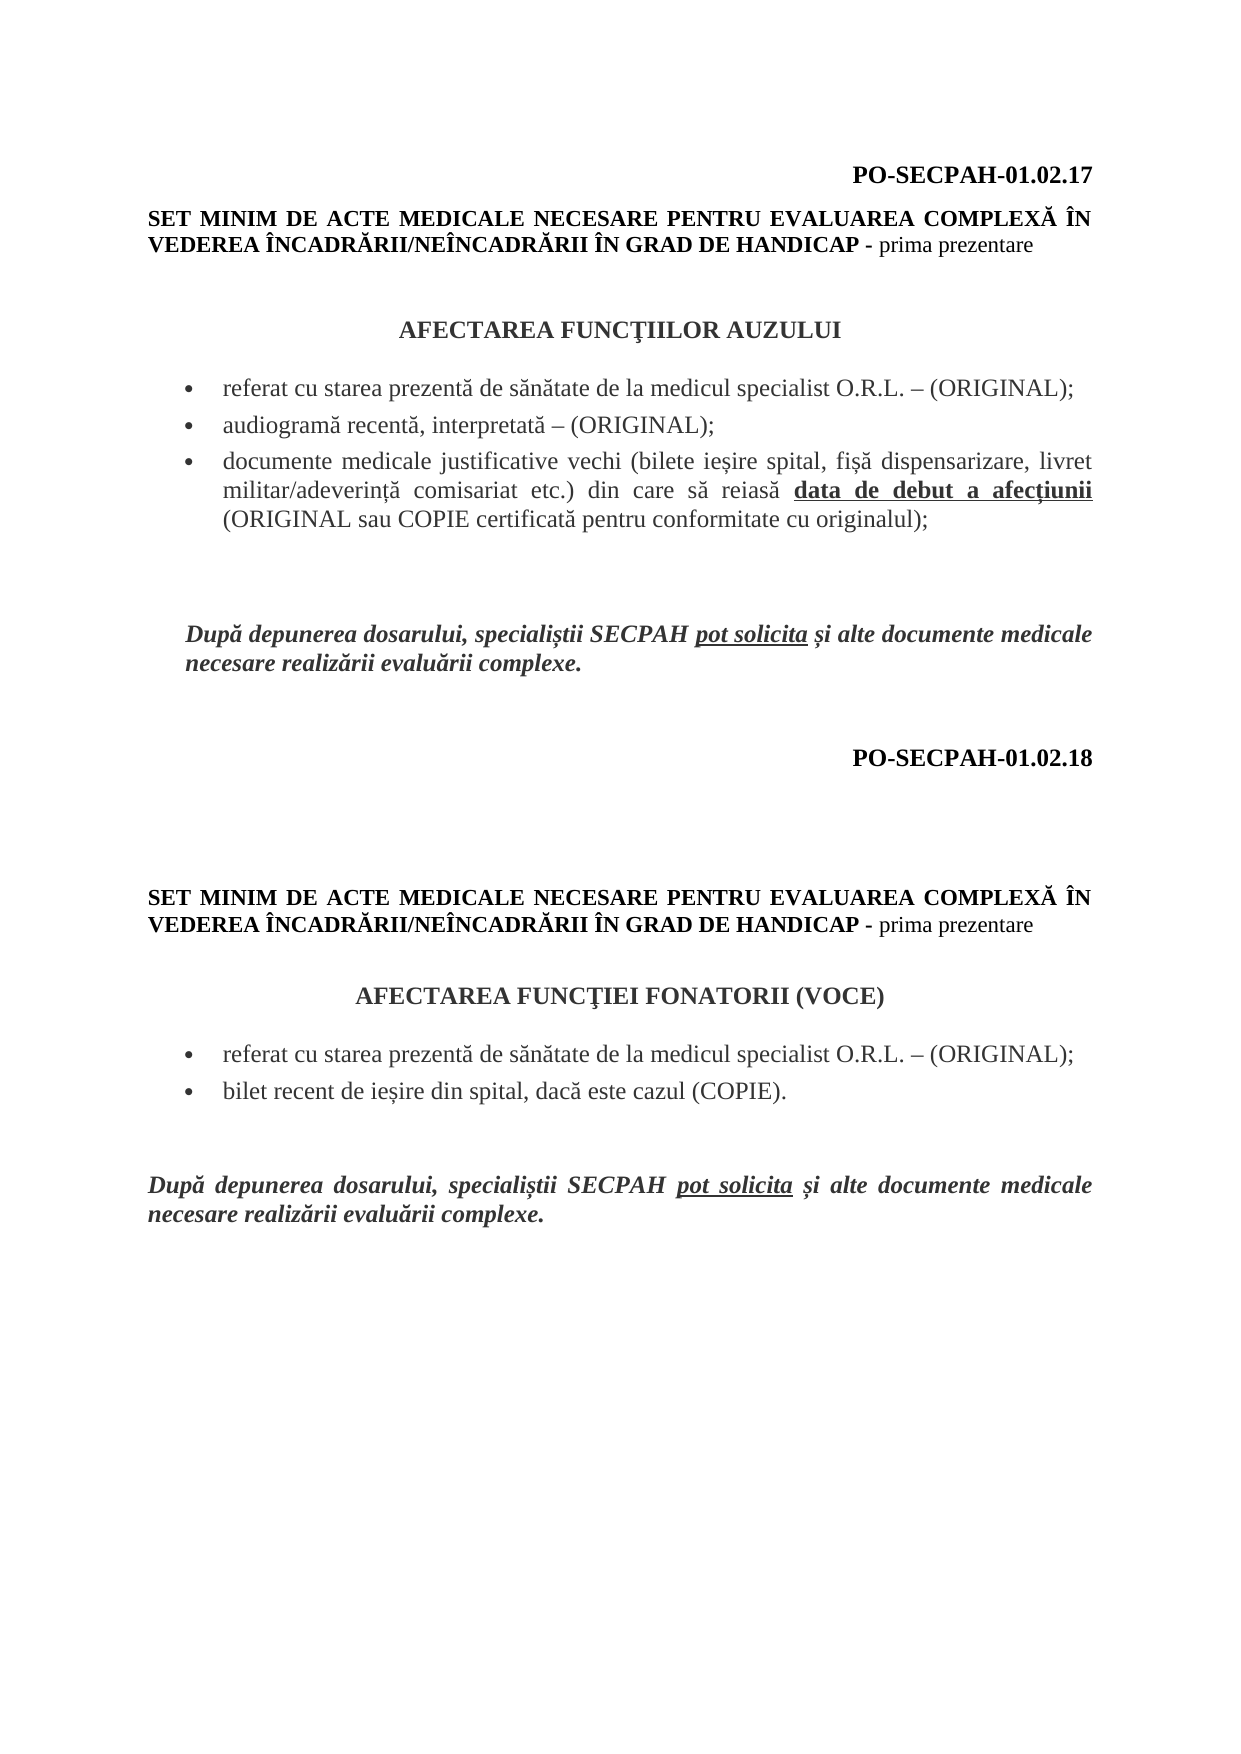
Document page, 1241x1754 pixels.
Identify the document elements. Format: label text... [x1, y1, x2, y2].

text După depunerea dosarului, specialiștii SECPAH pot solicita și alte documente medicale necesare realizării evaluării complexe. [185, 619, 1093, 677]
text AFECTAREA FUNCŢIEI FONATORII (VOCE) [148, 981, 1093, 1010]
text SET MINIM DE ACTE MEDICALE NECESARE PENTRU EVALUAREA COMPLEXĂ ÎN VEDEREA ÎNCADRĂRII/NEÎNCADRĂRII ÎN GRAD DE HANDICAP - prima prezentare [148, 884, 1093, 937]
text PO-SECPAH-01.02.18 [148, 743, 1093, 772]
list audiogramă recentă, interpretată – (ORIGINAL); [185, 410, 1093, 438]
list referat cu starea prezentă de sănătate de la medicul specialist O.R.L. – (ORIGINAL); [185, 373, 1093, 402]
list referat cu starea prezentă de sănătate de la medicul specialist O.R.L. – (ORIGINAL); [185, 1039, 1093, 1068]
text AFECTAREA FUNCŢIILOR AUZULUI [148, 315, 1093, 344]
list bilet recent de ieșire din spital, dacă este cazul (COPIE). [185, 1076, 1093, 1104]
text SET MINIM DE ACTE MEDICALE NECESARE PENTRU EVALUAREA COMPLEXĂ ÎN VEDEREA ÎNCADRĂRII/NEÎNCADRĂRII ÎN GRAD DE HANDICAP - prima prezentare [148, 204, 1093, 257]
list documente medicale justificative vechi (bilete ieșire spital, fișă dispensarizare, livret militar/adeverință comisariat etc.) din care să reiasă data de debut a afecțiunii (ORIGINAL sau COPIE certificată pentru conformitate cu originalul); [185, 446, 1093, 532]
text După depunerea dosarului, specialiștii SECPAH pot solicita și alte documente medicale necesare realizării evaluării complexe. [148, 1170, 1093, 1228]
text PO-SECPAH-01.02.17 [148, 160, 1093, 189]
